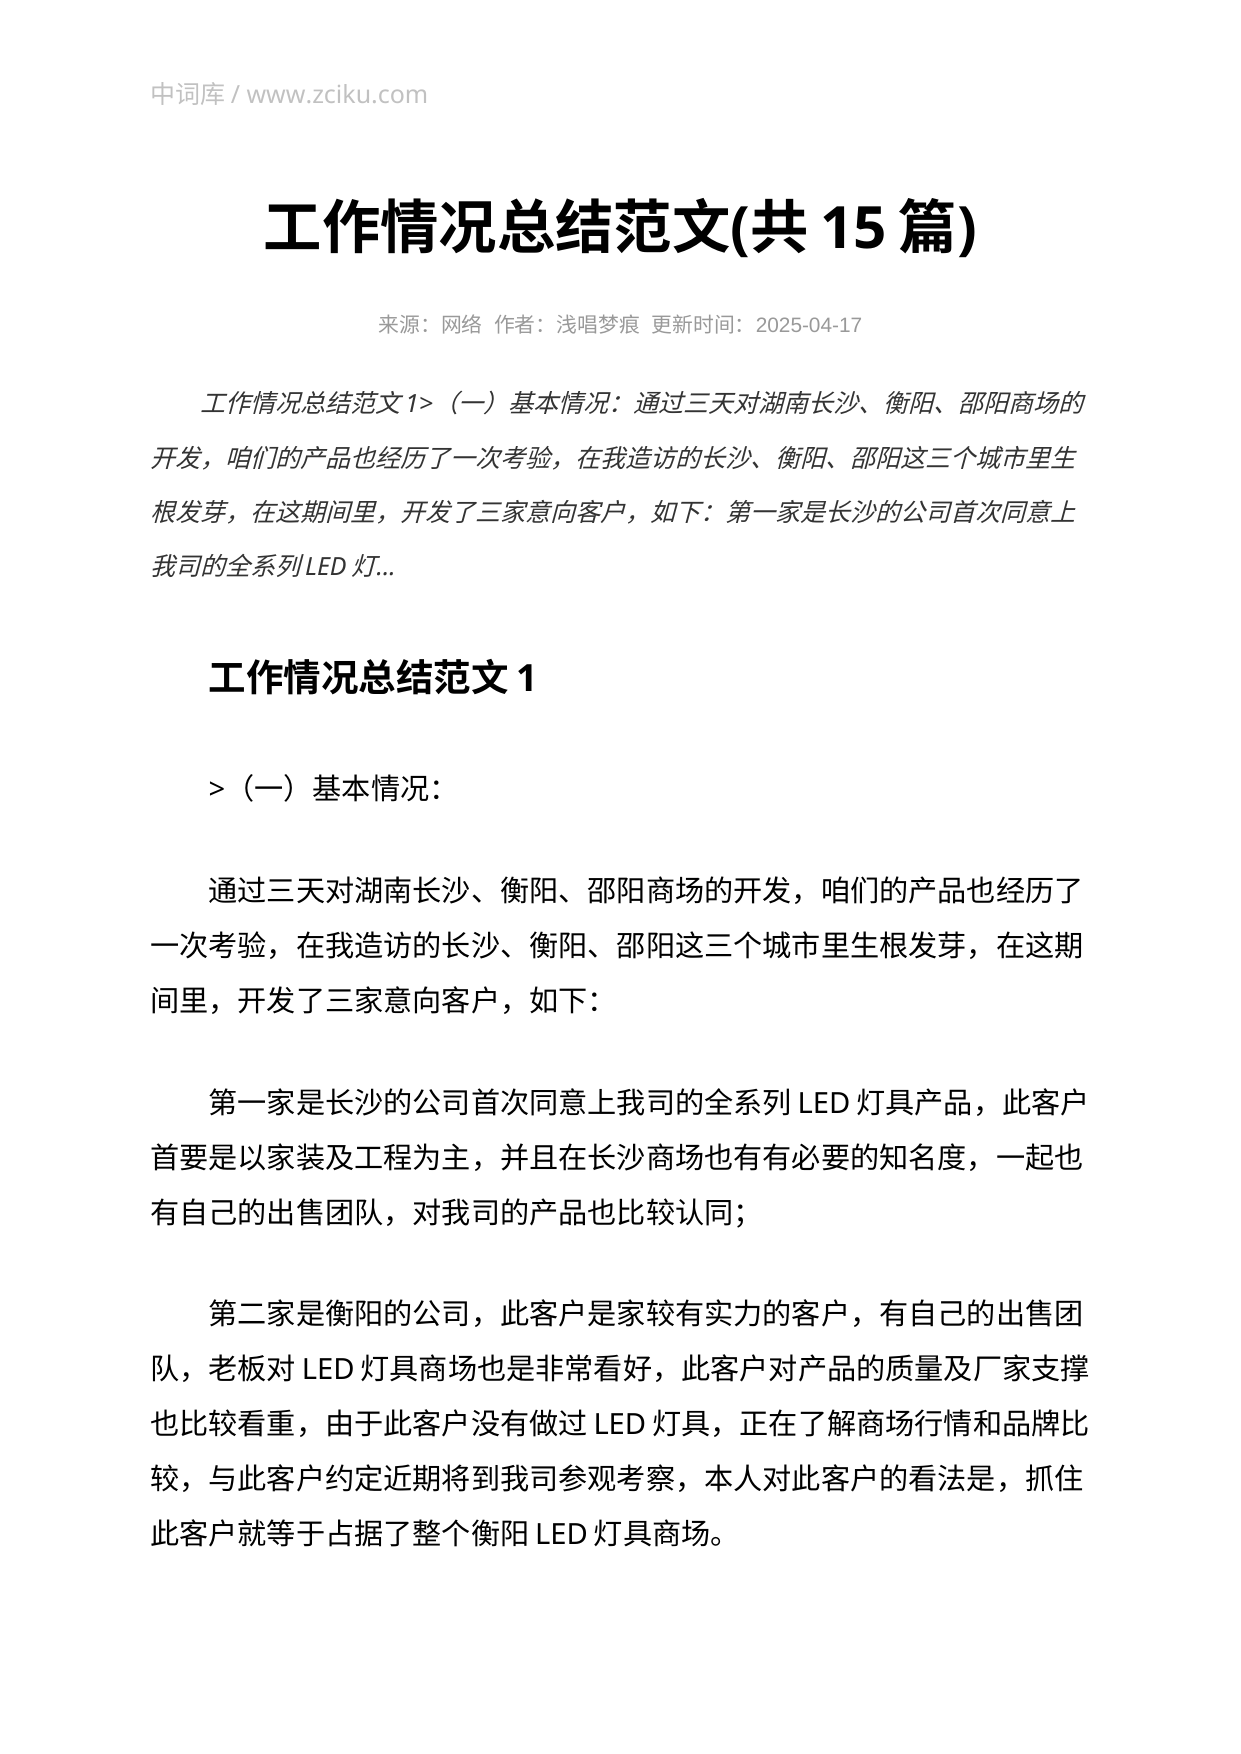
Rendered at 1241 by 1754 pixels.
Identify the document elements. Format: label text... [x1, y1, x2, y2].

text 工作情况总结范文1 [150, 648, 1090, 703]
text 通过三天对湖南长沙、衡阳、邵阳商场的开发，咱们的产品也经历了一次考验，在我造访的长沙、衡阳、邵阳这三个城市里生根发芽，在这期间里，开发了三家意向客户，如下： [150, 868, 1090, 1020]
text 工作情况总结范文1>（一）基本情况：通过三天对湖南长沙、衡阳、邵阳商场的开发，咱们的产品也经历了一次考验，在我造访的长沙、衡阳、邵阳这三个城市里生根发芽，在这期间里，开发了三家意向客户，如下：第一家是长沙的公司首次同意上我司的全系列LED灯... [150, 384, 1090, 583]
text 来源：网络 作者：浅唱梦痕 更新时间：2025-04-17 [150, 313, 1090, 337]
text >（一）基本情况： [150, 766, 1090, 808]
text 第二家是衡阳的公司，此客户是家较有实力的客户，有自己的出售团队，老板对LED灯具商场也是非常看好，此客户对产品的质量及厂家支撑也比较看重，由于此客户没有做过LED灯具，正在了解商场行情和品牌比较，与此客户约定近期将到我司参观考察，本人对此客户的看法是，抓住此客户就等于占据了整个衡阳LED灯具商场。 [150, 1291, 1090, 1553]
subtitle 工作情况总结范文(共15篇) [150, 181, 1090, 266]
text 第一家是长沙的公司首次同意上我司的全系列LED灯具产品，此客户首要是以家装及工程为主，并且在长沙商场也有有必要的知名度，一起也有自己的出售团队，对我司的产品也比较认同； [150, 1079, 1090, 1231]
